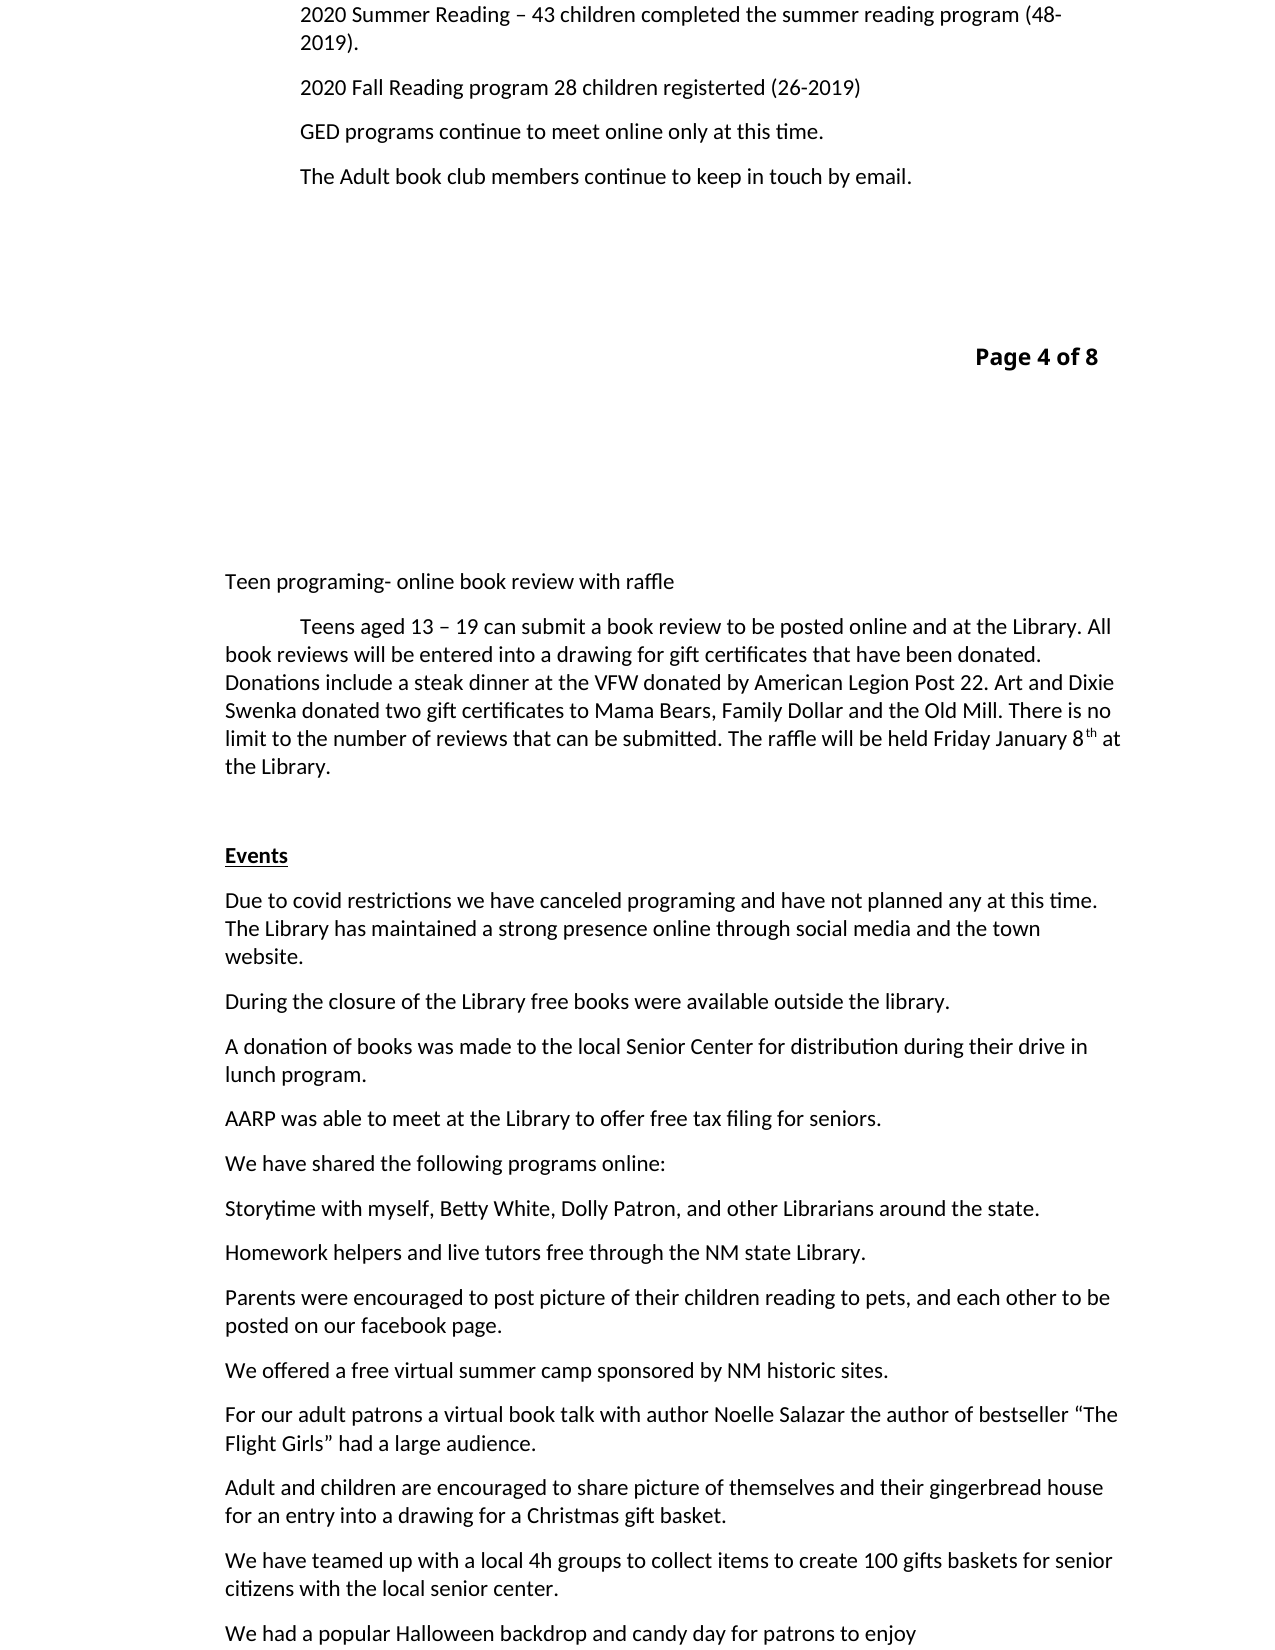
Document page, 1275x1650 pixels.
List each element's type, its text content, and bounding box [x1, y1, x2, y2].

text AARP was able to meet at the Library to offer free tax filing for seniors. [225, 1104, 1125, 1132]
text We have shared the following programs online: [225, 1149, 1125, 1177]
text During the closure of the Library free books were available outside the library. [225, 987, 1125, 1015]
text We had a popular Halloween backdrop and candy day for patrons to enjoy [225, 1619, 1125, 1647]
text Teens aged 13 – 19 can submit a book review to be posted online and at the Library. All book reviews will be entered into a drawing for gift certificates that have been donated. Donations include a steak dinner at the VFW donated by American Legion Post 22. Art and Dixie Swenka donated two gift certificates to Mama Bears, Family Dollar and the Old Mill. There is no limit to the number of reviews that can be submitted. The raffle will be held Friday January 8th at the Library. [225, 612, 1125, 780]
text 2020 Fall Reading program 28 children registerted (26-2019) [300, 73, 1125, 101]
text Events [225, 842, 1125, 870]
text The Adult book club members continue to keep in touch by email. [225, 162, 1125, 190]
text Homework helpers and live tutors free through the NM state Library. [225, 1238, 1125, 1267]
text Parents were encouraged to post picture of their children reading to pets, and each other to be posted on our facebook page. [225, 1283, 1125, 1339]
text 2020 Summer Reading – 43 children completed the summer reading program (48- 2019). [300, 0, 1125, 56]
text Page 4 of 8 [225, 341, 1125, 372]
text Storytime with myself, Betty White, Dolly Patron, and other Librarians around the state. [225, 1194, 1125, 1222]
text GED programs continue to meet online only at this time. [225, 117, 1125, 145]
text We have teamed up with a local 4h groups to collect items to create 100 gifts baskets for senior citizens with the local senior center. [225, 1546, 1125, 1602]
text For our adult patrons a virtual book talk with author Noelle Salazar the author of bestseller “The Flight Girls” had a large audience. [225, 1401, 1125, 1457]
text A donation of books was made to the local Senior Center for distribution during their drive in lunch program. [225, 1032, 1125, 1088]
text Adult and children are encouraged to share picture of themselves and their gingerbread house for an entry into a drawing for a Christmas gift basket. [225, 1473, 1125, 1529]
text Teen programing- online book review with raffle [225, 567, 1125, 596]
text We offered a free virtual summer camp sponsored by NM historic sites. [225, 1356, 1125, 1384]
text Due to covid restrictions we have canceled programing and have not planned any at this time. The Library has maintained a strong presence online through social media and the town website. [225, 886, 1125, 970]
